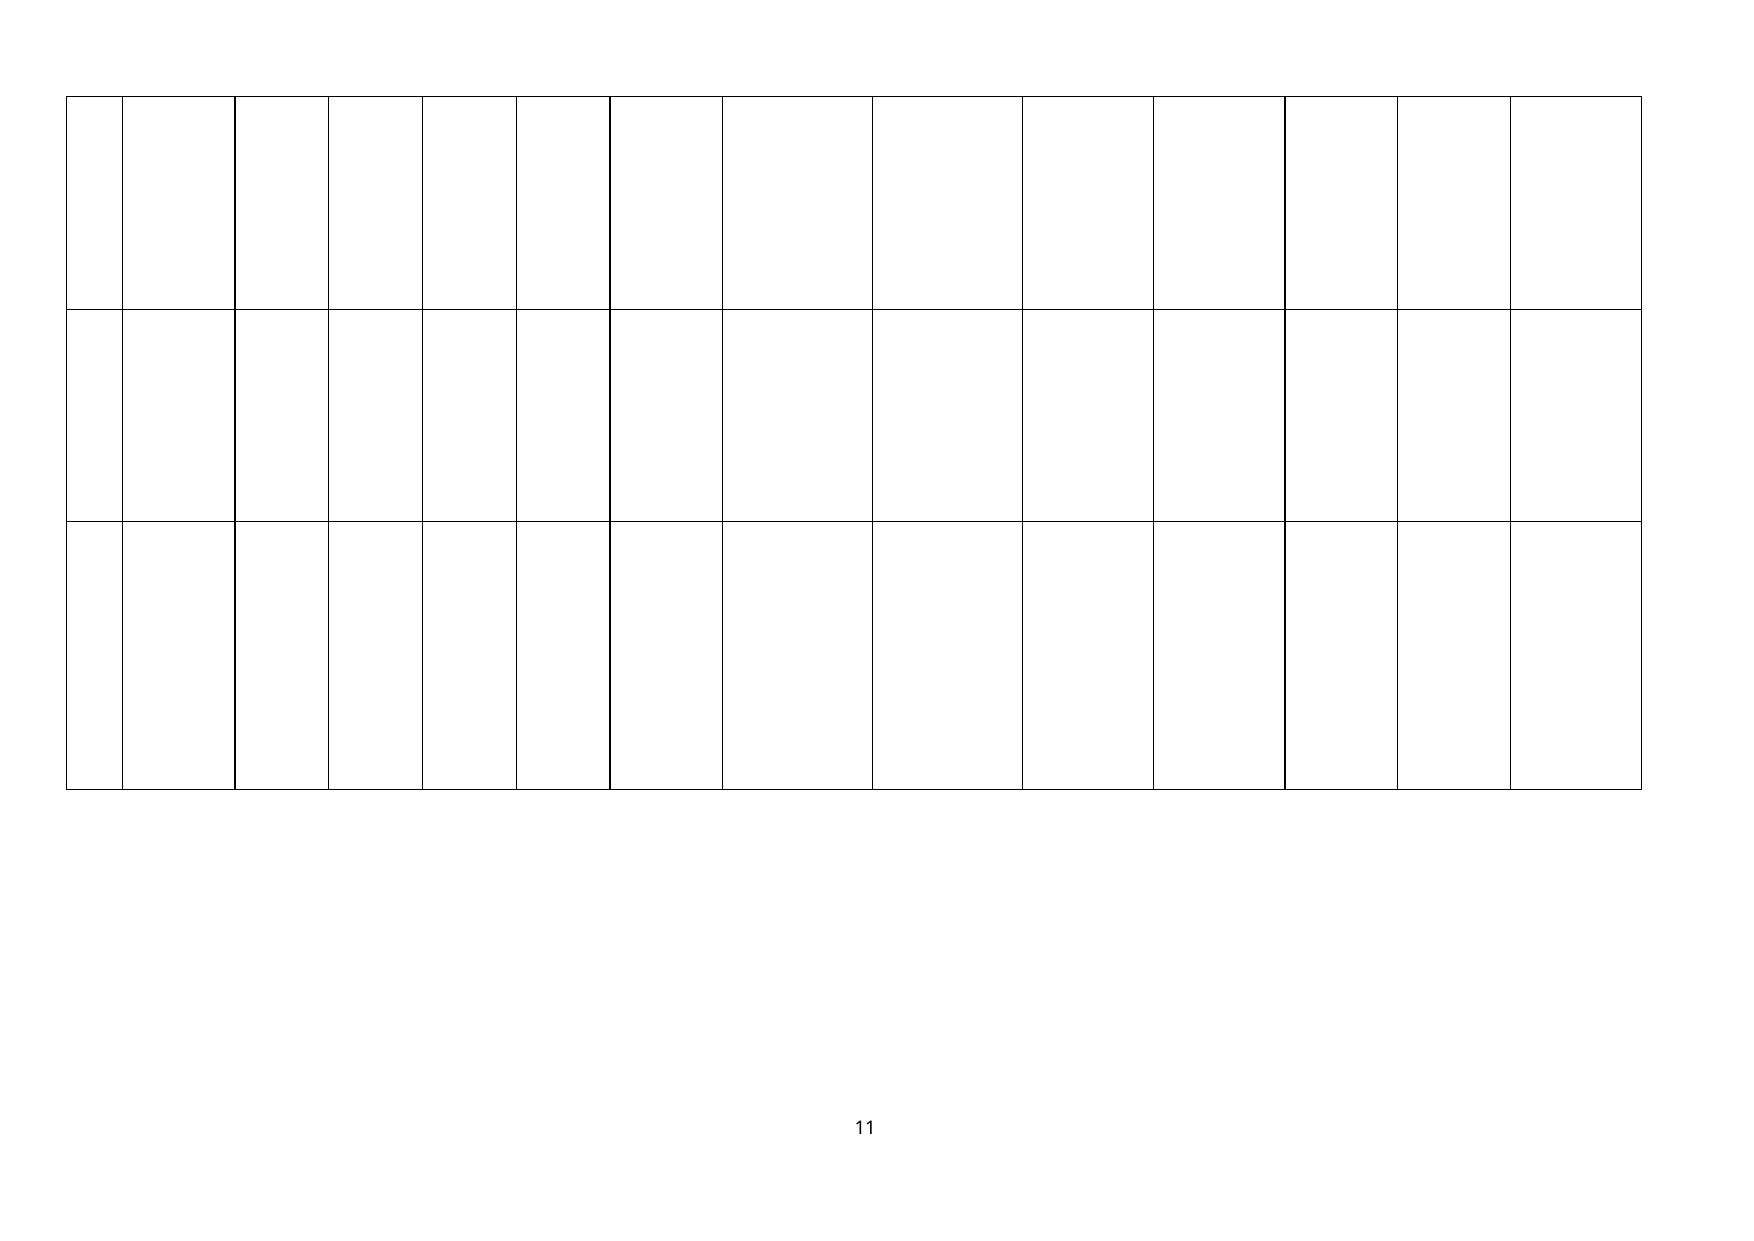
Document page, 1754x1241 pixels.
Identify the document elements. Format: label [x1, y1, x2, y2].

table_cell [123, 522, 234, 789]
table_cell [517, 310, 609, 521]
table_cell [1023, 97, 1153, 309]
table_cell [329, 97, 422, 309]
table_cell [1511, 522, 1641, 789]
table_cell [1286, 522, 1397, 789]
table_cell [67, 97, 122, 309]
table_cell [123, 97, 234, 309]
table_cell [67, 310, 122, 521]
table_cell [1398, 522, 1510, 789]
table_cell [236, 522, 328, 789]
table_cell [1286, 310, 1397, 521]
table_cell [423, 97, 516, 309]
table_cell [329, 310, 422, 521]
table_cell [1023, 310, 1153, 521]
table_cell [873, 522, 1022, 789]
table_cell [611, 97, 722, 309]
table_cell [1398, 97, 1510, 309]
table_cell [873, 97, 1022, 309]
table_cell [67, 522, 122, 789]
table_cell [123, 310, 234, 521]
table_cell [423, 522, 516, 789]
table_cell [517, 522, 609, 789]
table_cell [1154, 97, 1284, 309]
table_cell [1286, 97, 1397, 309]
table_cell [423, 310, 516, 521]
table_cell [1511, 310, 1641, 521]
table_cell [1154, 310, 1284, 521]
table_cell [723, 310, 872, 521]
table_cell [1023, 522, 1153, 789]
table_cell [723, 522, 872, 789]
table_cell [236, 310, 328, 521]
table_cell [611, 310, 722, 521]
table_cell [517, 97, 609, 309]
table_cell [873, 310, 1022, 521]
table_cell [329, 522, 422, 789]
table_cell [1398, 310, 1510, 521]
table_cell [1511, 97, 1641, 309]
table_cell [236, 97, 328, 309]
table_cell [723, 97, 872, 309]
table_cell [1154, 522, 1284, 789]
table_cell [611, 522, 722, 789]
